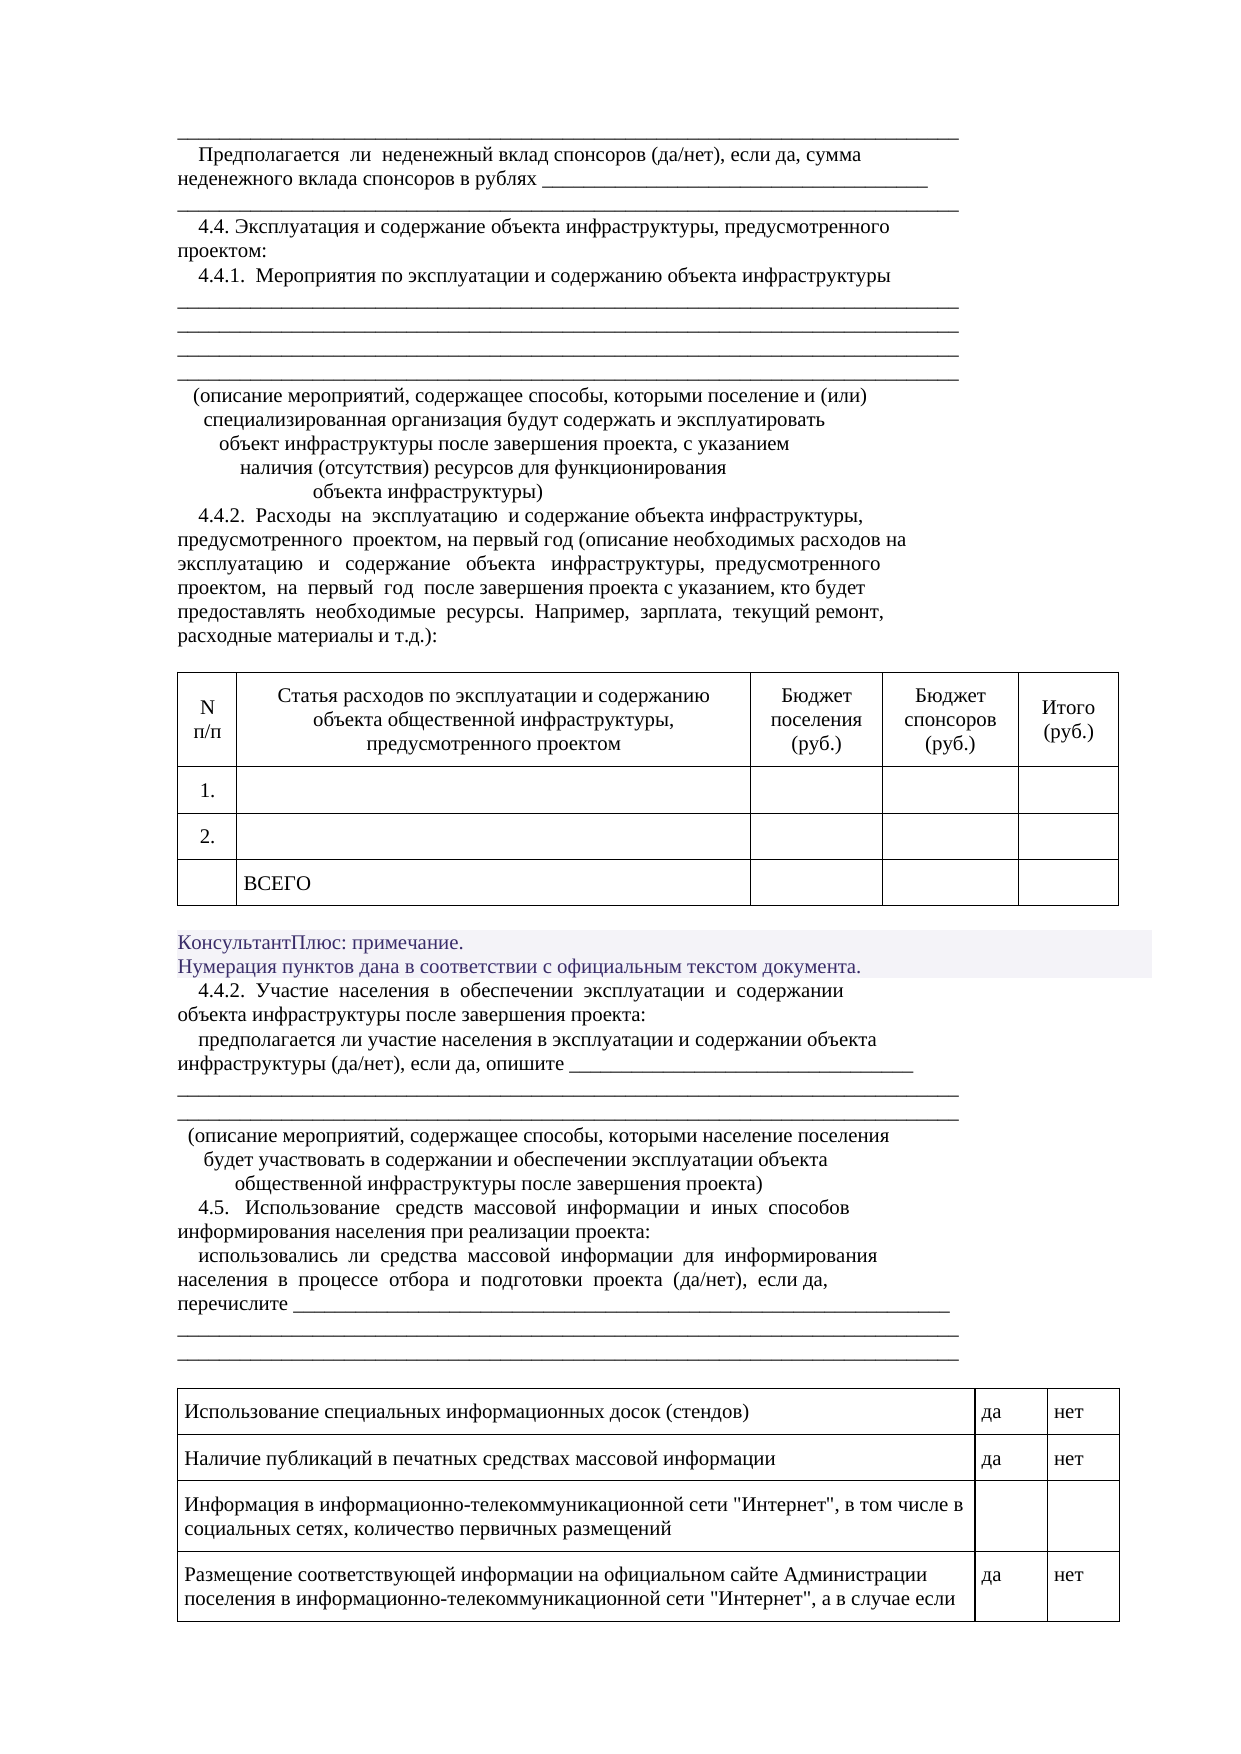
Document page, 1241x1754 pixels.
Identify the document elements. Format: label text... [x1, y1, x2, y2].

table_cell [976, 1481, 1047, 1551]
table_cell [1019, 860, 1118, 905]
text неденежного вклада спонсоров в рублях _____________________________________ [177, 166, 1152, 190]
text специализированная организация будут содержать и эксплуатировать [177, 407, 1152, 431]
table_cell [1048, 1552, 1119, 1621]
text наличия (отсутствия) ресурсов для функционирования [177, 455, 1152, 479]
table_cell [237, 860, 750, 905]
text проектом: [177, 238, 1152, 262]
text использовались ли средства массовой информации для информирования [177, 1243, 1152, 1267]
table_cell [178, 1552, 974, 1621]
text перечислите _______________________________________________________________ [177, 1291, 1152, 1315]
text 4.4.2. Участие населения в обеспечении эксплуатации и содержании [177, 978, 1152, 1002]
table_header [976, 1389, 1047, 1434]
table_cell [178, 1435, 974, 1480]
text Предполагается ли неденежный вклад спонсоров (да/нет), если да, сумма [177, 142, 1152, 166]
text 4.5. Использование средств массовой информации и иных способов [177, 1195, 1152, 1219]
text КонсультантПлюс: примечание. [177, 930, 1152, 954]
text ___________________________________________________________________________ [177, 1099, 1152, 1123]
text предоставлять необходимые ресурсы. Например, зарплата, текущий ремонт, [177, 599, 1152, 623]
text ___________________________________________________________________________ [177, 118, 1152, 142]
text ___________________________________________________________________________ [177, 359, 1152, 383]
text ___________________________________________________________________________ [177, 190, 1152, 214]
text Нумерация пунктов дана в соответствии с официальным текстом документа. [177, 954, 1152, 978]
text инфраструктуры (да/нет), если да, опишите _________________________________ [177, 1051, 1152, 1074]
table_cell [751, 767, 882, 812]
text (описание мероприятий, содержащее способы, которыми поселение и (или) [177, 383, 1152, 407]
text ___________________________________________________________________________ [177, 335, 1152, 359]
text общественной инфраструктуры после завершения проекта) [177, 1171, 1152, 1195]
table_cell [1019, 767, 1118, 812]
text будет участвовать в содержании и обеспечении эксплуатации объекта [177, 1147, 1152, 1171]
text объекта инфраструктуры) [177, 479, 1152, 503]
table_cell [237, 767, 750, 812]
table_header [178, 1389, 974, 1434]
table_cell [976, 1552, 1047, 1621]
text (описание мероприятий, содержащее способы, которыми население поселения [177, 1123, 1152, 1147]
text ___________________________________________________________________________ [177, 1315, 1152, 1339]
text ___________________________________________________________________________ [177, 311, 1152, 335]
text ___________________________________________________________________________ [177, 287, 1152, 311]
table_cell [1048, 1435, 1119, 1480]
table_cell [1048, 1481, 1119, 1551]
text предусмотренного проектом, на первый год (описание необходимых расходов на [177, 527, 1152, 551]
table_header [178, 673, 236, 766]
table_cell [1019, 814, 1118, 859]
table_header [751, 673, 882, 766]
text населения в процессе отбора и подготовки проекта (да/нет), если да, [177, 1267, 1152, 1291]
text эксплуатацию и содержание объекта инфраструктуры, предусмотренного [177, 551, 1152, 575]
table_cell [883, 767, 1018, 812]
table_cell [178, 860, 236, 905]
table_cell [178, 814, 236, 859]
text проектом, на первый год после завершения проекта с указанием, кто будет [177, 575, 1152, 599]
text 4.4.1. Мероприятия по эксплуатации и содержанию объекта инфраструктуры [177, 262, 1152, 287]
text расходные материалы и т.д.): [177, 623, 1152, 647]
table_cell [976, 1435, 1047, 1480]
text объекта инфраструктуры после завершения проекта: [177, 1002, 1152, 1026]
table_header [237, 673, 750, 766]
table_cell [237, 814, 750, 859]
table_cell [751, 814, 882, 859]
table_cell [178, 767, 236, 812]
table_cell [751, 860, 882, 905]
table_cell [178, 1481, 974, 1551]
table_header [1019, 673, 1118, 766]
text предполагается ли участие населения в эксплуатации и содержании объекта [177, 1026, 1152, 1051]
text объект инфраструктуры после завершения проекта, с указанием [177, 431, 1152, 455]
text ___________________________________________________________________________ [177, 1339, 1152, 1363]
text 4.4.2. Расходы на эксплуатацию и содержание объекта инфраструктуры, [177, 503, 1152, 527]
text ___________________________________________________________________________ [177, 1074, 1152, 1099]
text 4.4. Эксплуатация и содержание объекта инфраструктуры, предусмотренного [177, 214, 1152, 238]
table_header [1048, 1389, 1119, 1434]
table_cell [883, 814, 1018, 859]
text информирования населения при реализации проекта: [177, 1219, 1152, 1243]
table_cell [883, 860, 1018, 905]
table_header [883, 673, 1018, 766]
